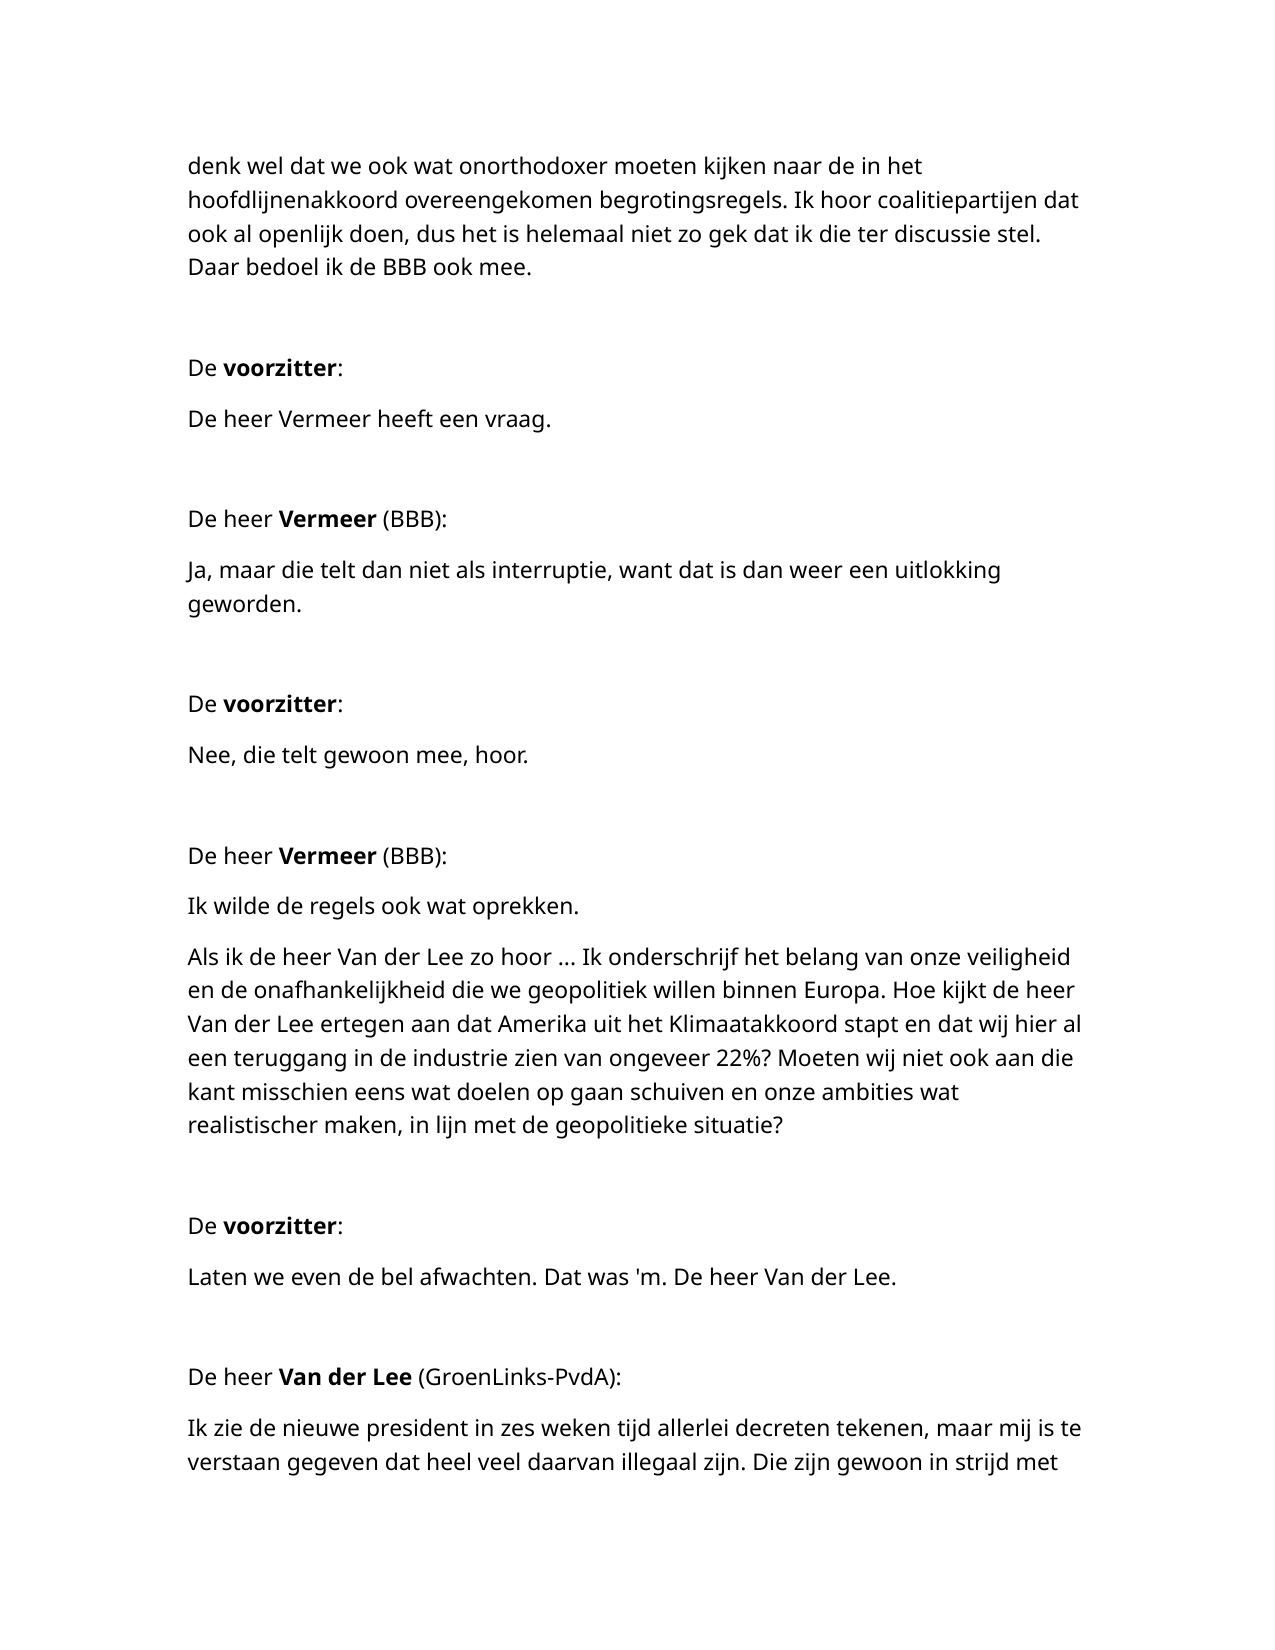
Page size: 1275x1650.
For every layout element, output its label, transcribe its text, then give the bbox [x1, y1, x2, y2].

text Ik wilde de regels ook wat oprekken. [187, 890, 1087, 921]
text De voorzitter: [187, 688, 1087, 719]
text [187, 1412, 1087, 1477]
text De heer Vermeer (BBB): [187, 503, 1087, 534]
text Nee, die telt gewoon mee, hoor. [187, 739, 1087, 770]
text De heer Vermeer (BBB): [187, 839, 1087, 871]
text Als ik de heer Van der Lee zo hoor ... Ik onderschrijf het belang van onze veiligheid en de onafhankelijkheid die we geopolitiek willen binnen Europa. Hoe kijkt de heer Van der Lee ertegen aan dat Amerika uit het Klimaatakkoord stapt en dat wij hier al een teruggang in de industrie zien van ongeveer 22%? Moeten wij niet ook aan die kant misschien eens wat doelen op gaan schuiven en onze ambities wat realistischer maken, in lijn met de geopolitieke situatie? [187, 940, 1087, 1140]
text Ja, maar die telt dan niet als interruptie, want dat is dan weer een uitlokking geworden. [187, 554, 1087, 619]
text De heer Van der Lee (GroenLinks-PvdA): [187, 1361, 1087, 1392]
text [187, 150, 1087, 282]
text Laten we even de bel afwachten. Dat was 'm. De heer Van der Lee. [187, 1260, 1087, 1292]
text De heer Vermeer heeft een vraag. [187, 402, 1087, 434]
text De voorzitter: [187, 1210, 1087, 1241]
text De voorzitter: [187, 352, 1087, 383]
